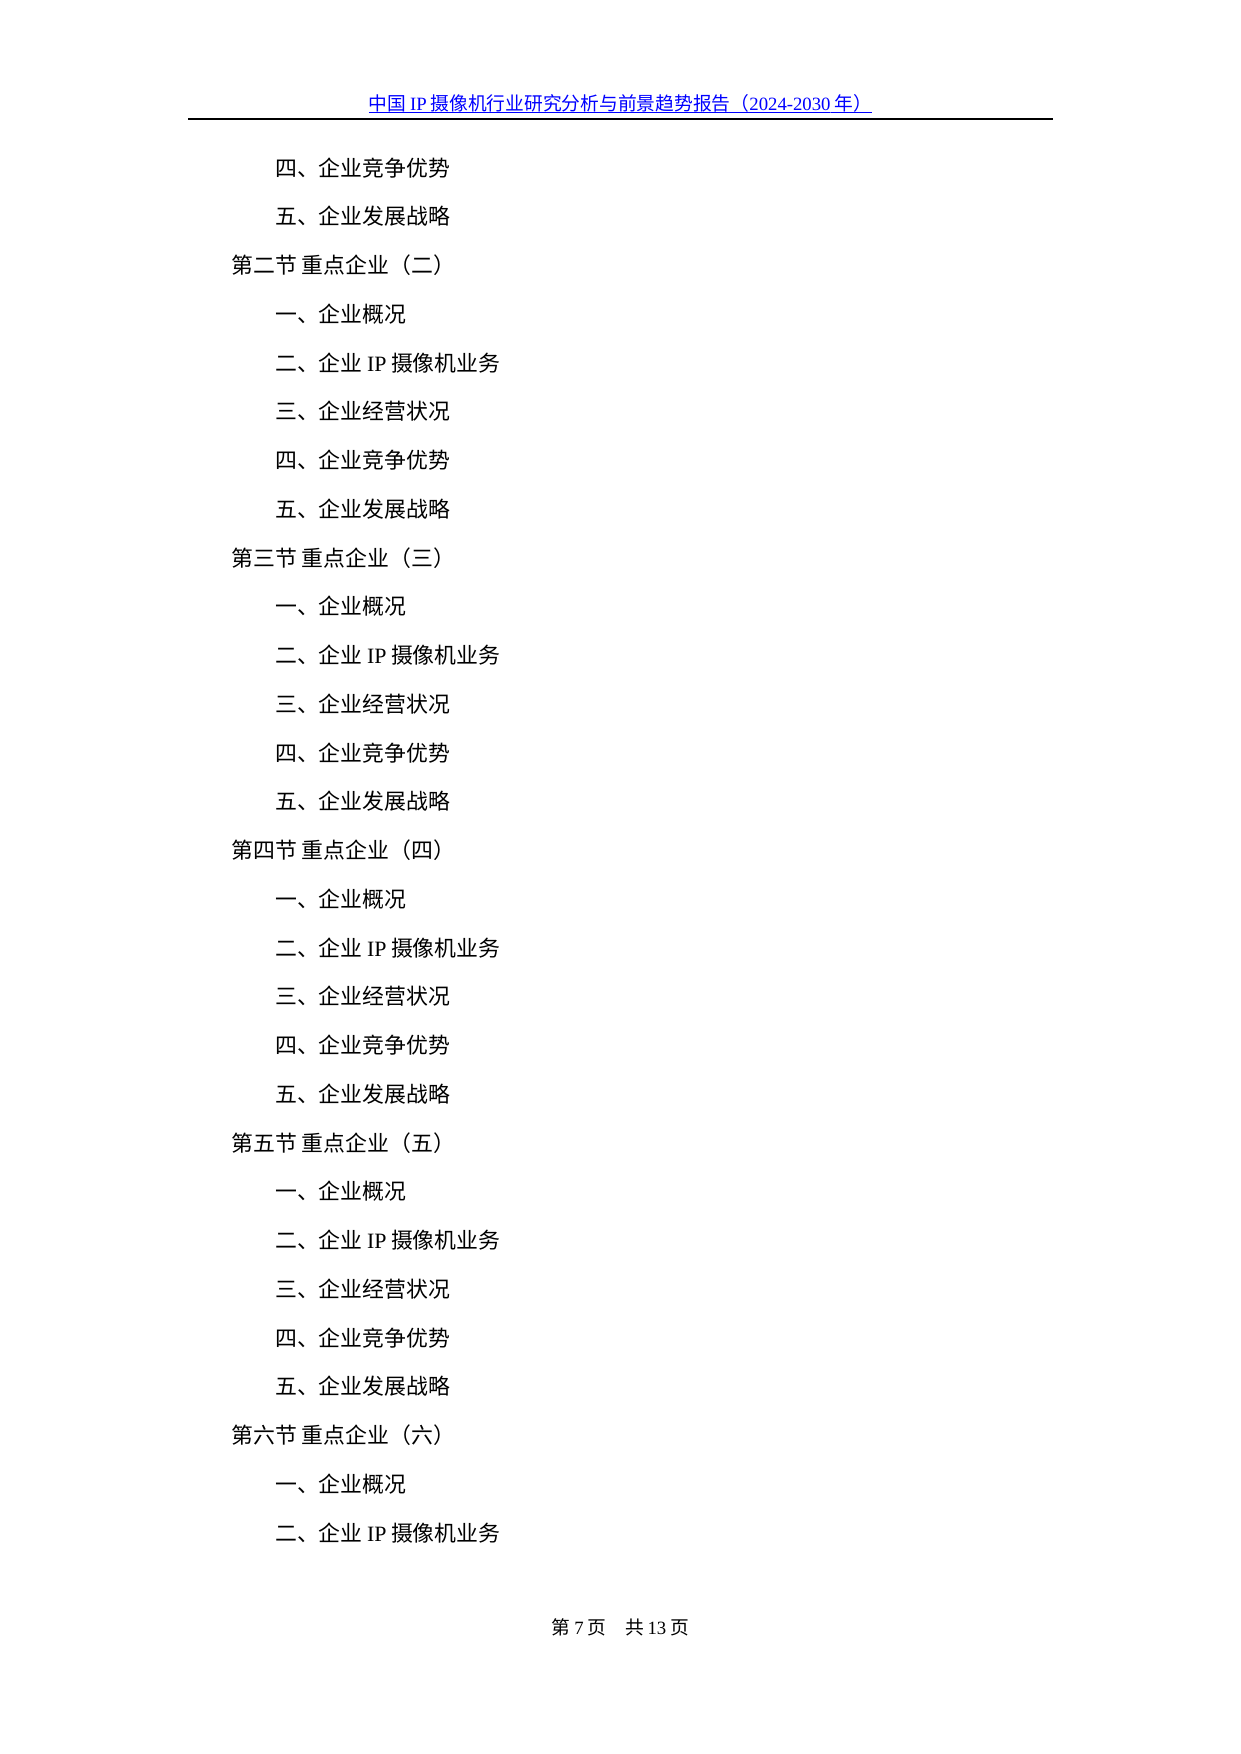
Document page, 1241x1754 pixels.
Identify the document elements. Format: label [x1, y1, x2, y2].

text [187, 150, 1053, 1548]
